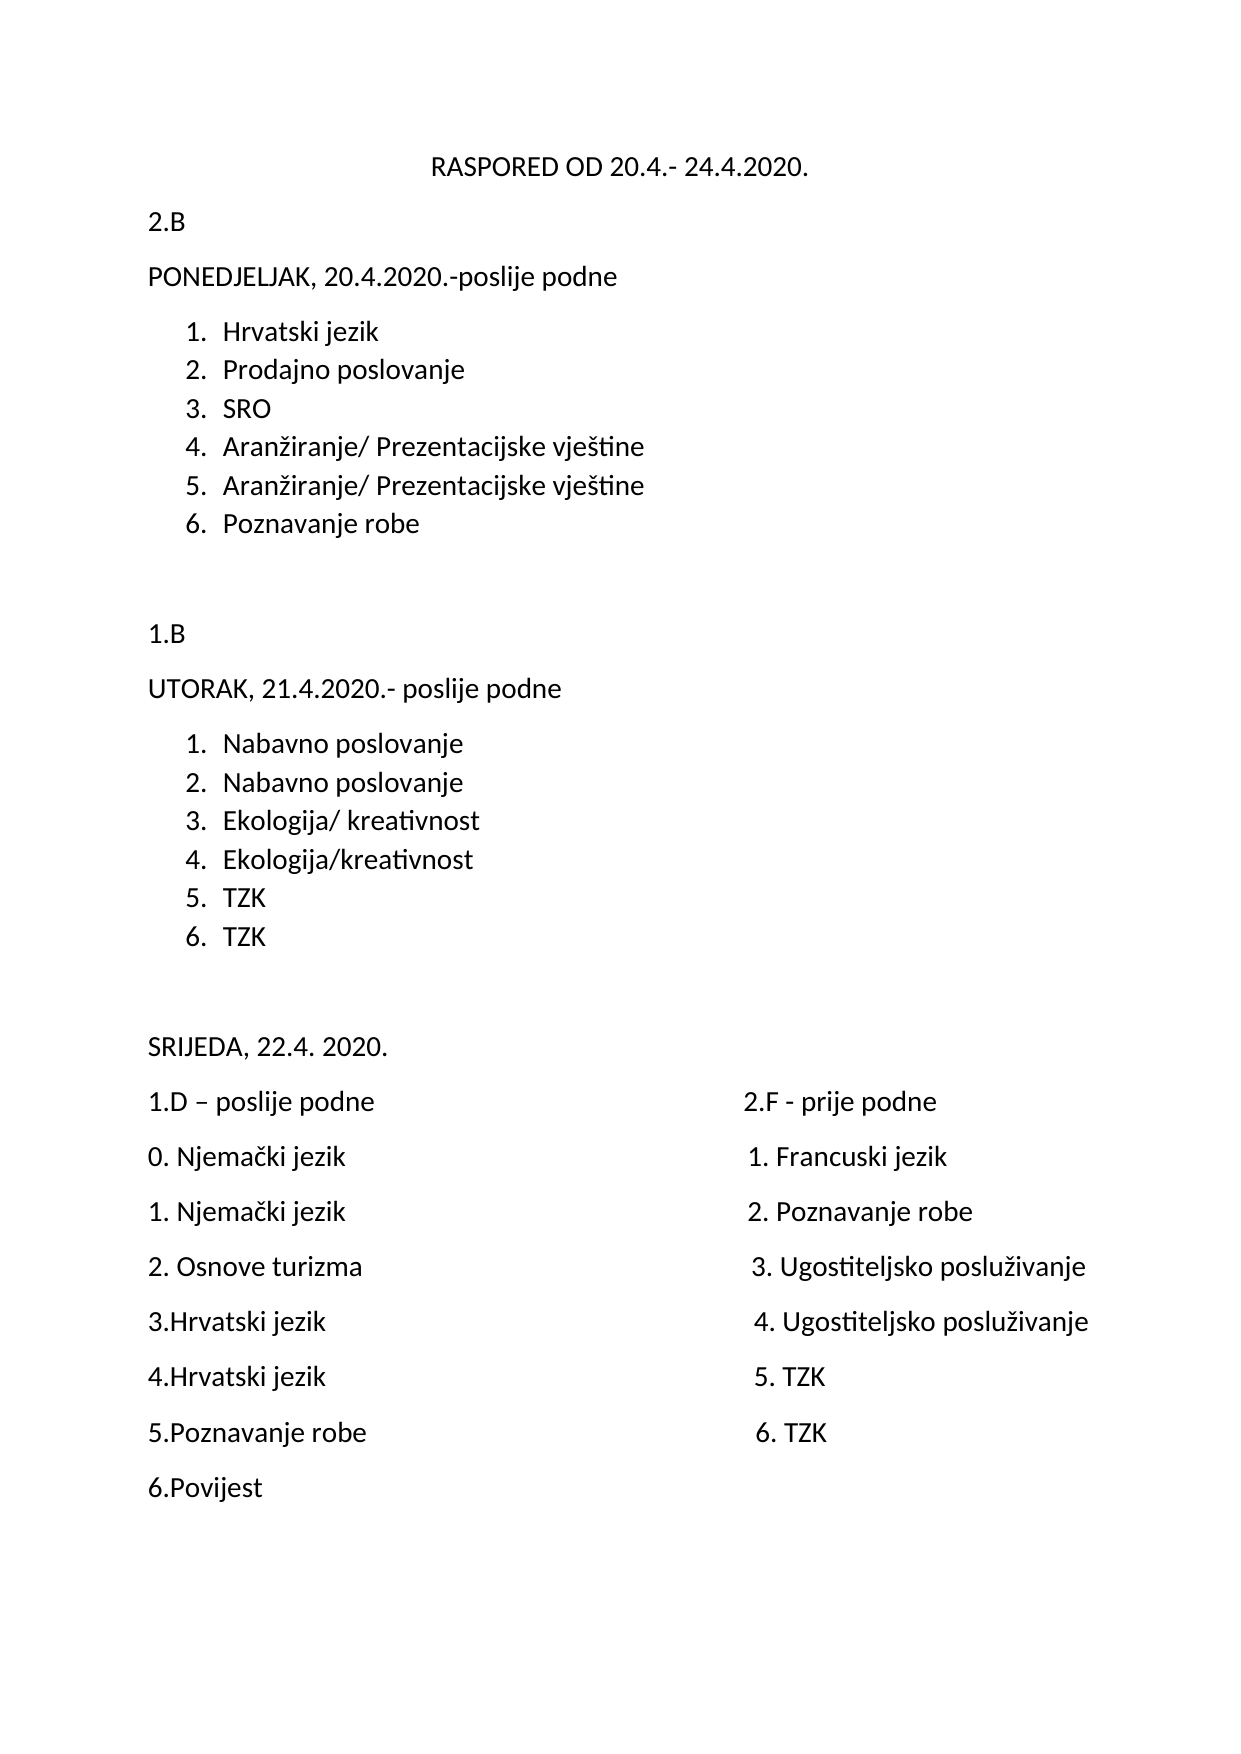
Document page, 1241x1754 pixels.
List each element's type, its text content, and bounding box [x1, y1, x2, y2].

list SRO [185, 390, 1093, 425]
text SRIJEDA, 22.4. 2020. [148, 1028, 1093, 1063]
list Nabavno poslovanje [185, 726, 1093, 761]
text UTORAK, 21.4.2020.- poslije podne [148, 670, 1093, 706]
text 4.Hrvatski jezik 5. TZK [148, 1358, 1093, 1394]
text RASPORED OD 20.4.- 24.4.2020. [148, 148, 1093, 183]
list TZK [185, 879, 1093, 915]
text 3.Hrvatski jezik 4. Ugostiteljsko posluživanje [148, 1303, 1093, 1339]
list Aranžiranje/ Prezentacijske vještine [185, 428, 1093, 464]
list Nabavno poslovanje [185, 764, 1093, 799]
text 1.B [148, 615, 1093, 651]
text 0. Njemački jezik 1. Francuski jezik [148, 1138, 1093, 1174]
list Hrvatski jezik [185, 313, 1093, 348]
text 2. Osnove turizma 3. Ugostiteljsko posluživanje [148, 1248, 1093, 1284]
text 2.B [148, 203, 1093, 238]
text 1. Njemački jezik 2. Poznavanje robe [148, 1193, 1093, 1229]
text 1.D – poslije podne 2.F - prije podne [148, 1083, 1093, 1119]
text PONEDJELJAK, 20.4.2020.-poslije podne [148, 258, 1093, 293]
list Aranžiranje/ Prezentacijske vještine [185, 467, 1093, 502]
text 6.Povijest [148, 1469, 1093, 1504]
list Prodajno poslovanje [185, 351, 1093, 387]
list TZK [185, 918, 1093, 953]
list Poznavanje robe [185, 505, 1093, 541]
list Ekologija/kreativnost [185, 841, 1093, 876]
list Ekologija/ kreativnost [185, 802, 1093, 838]
text 5.Poznavanje robe 6. TZK [148, 1414, 1093, 1449]
